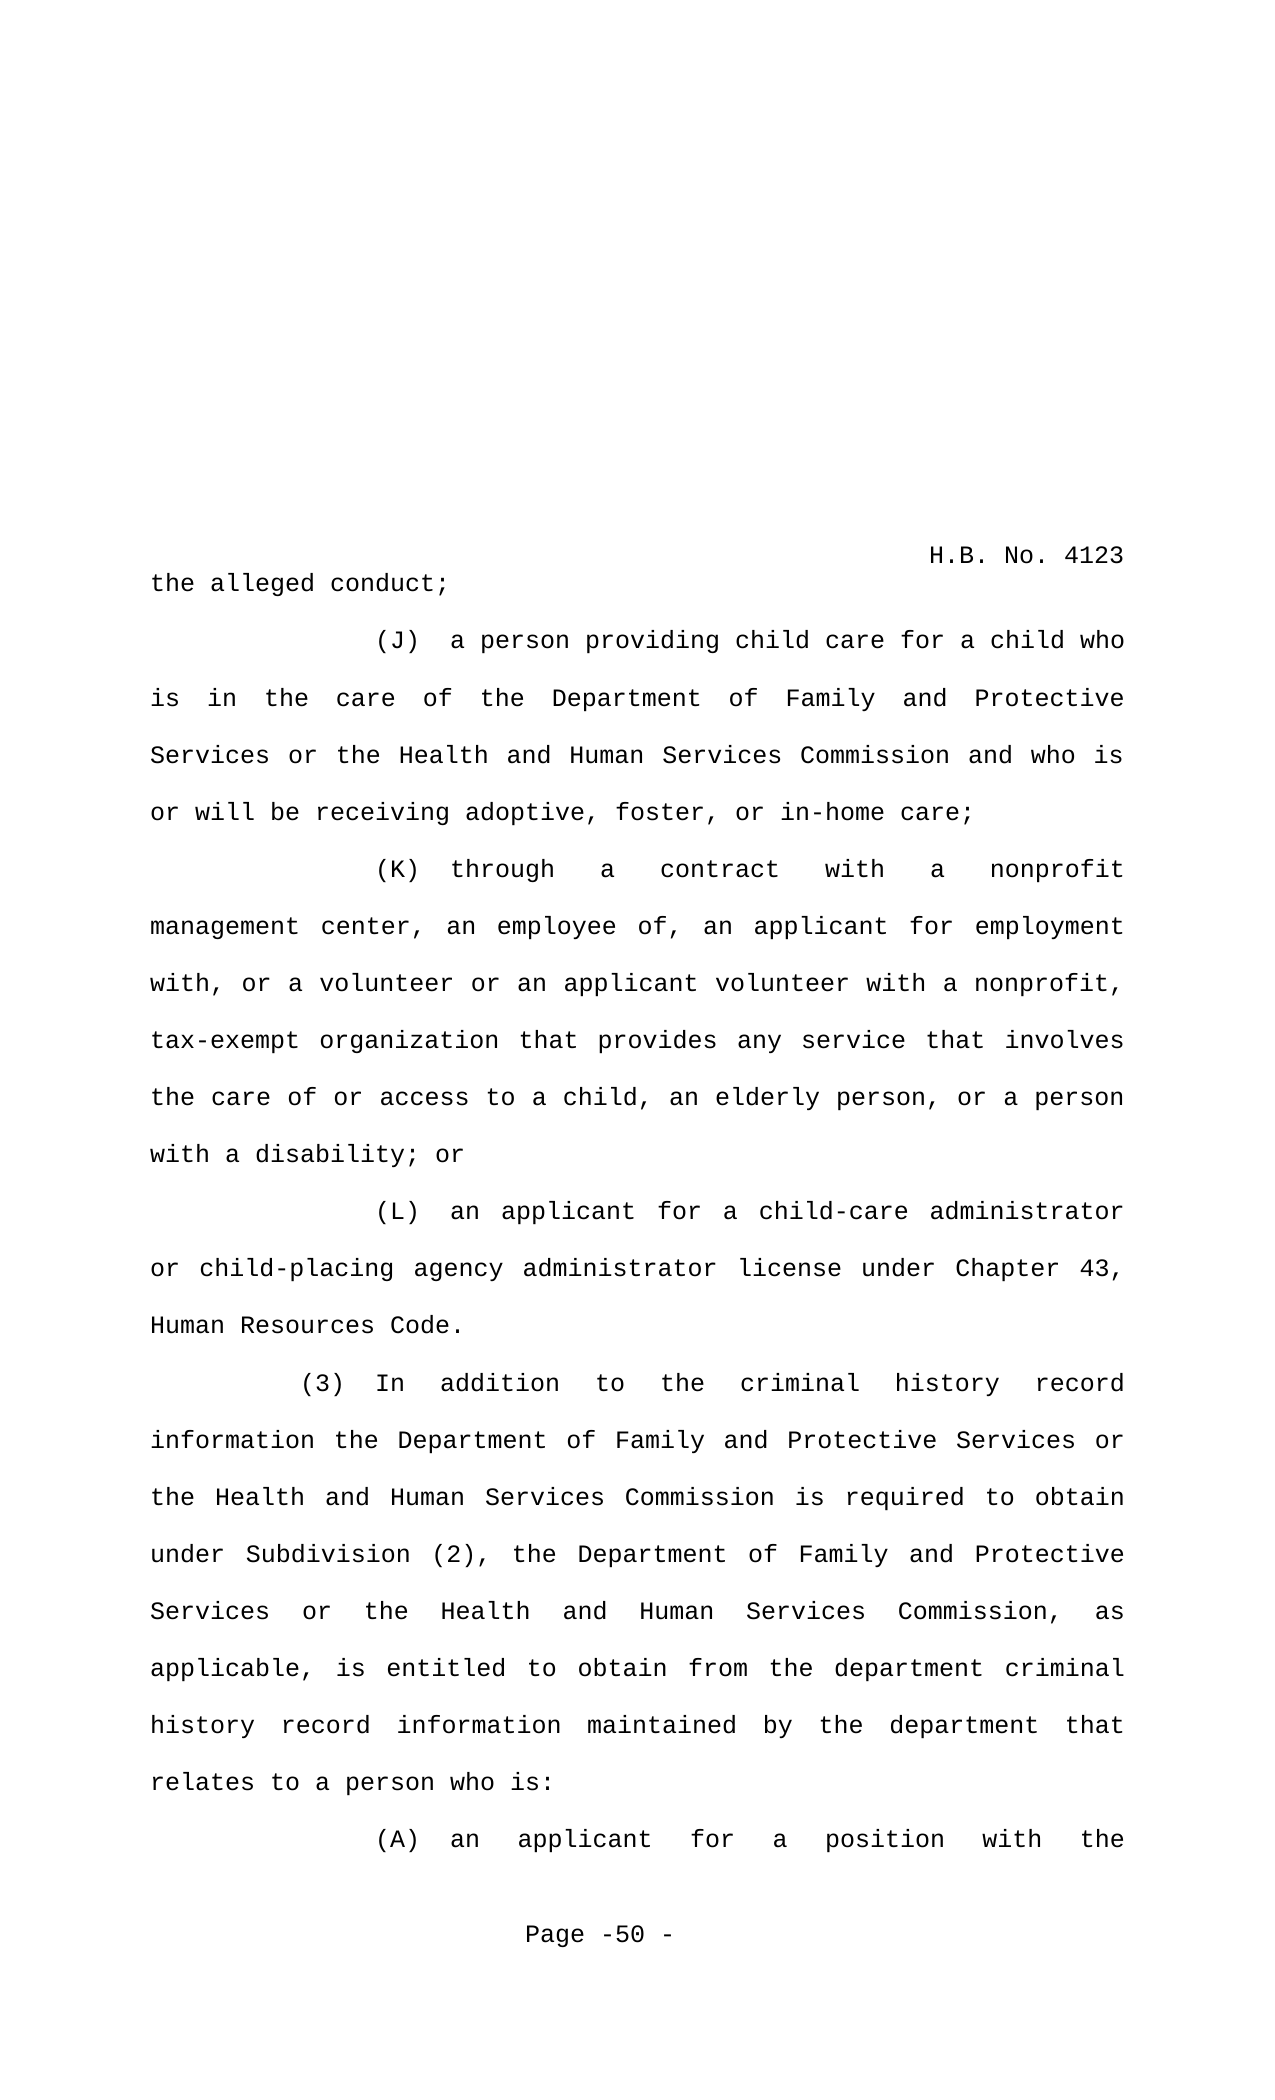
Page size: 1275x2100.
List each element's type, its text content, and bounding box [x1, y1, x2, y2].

text (J) a person providing child care for a child who is in the care of the Department of Family and Protective Services or the Health and Human Services Commission and who is or will be receiving adoptive, foster, or in-home care; [150, 628, 1125, 828]
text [150, 1827, 1125, 1855]
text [150, 571, 1125, 599]
text (L) an applicant for a child-care administrator or child-placing agency administrator license under Chapter 43, Human Resources Code. [150, 1199, 1125, 1341]
text (K) through a contract with a nonprofit management center, an employee of, an applicant for employment with, or a volunteer or an applicant volunteer with a nonprofit, tax-exempt organization that provides any service that involves the care of or access to a child, an elderly person, or a person with a disability; or [150, 856, 1125, 1170]
text (3) In addition to the criminal history record information the Department of Family and Protective Services or the Health and Human Services Commission is required to obtain under Subdivision (2), the Department of Family and Protective Services or the Health and Human Services Commission, as applicable, is entitled to obtain from the department criminal history record information maintained by the department that relates to a person who is: [150, 1370, 1125, 1798]
